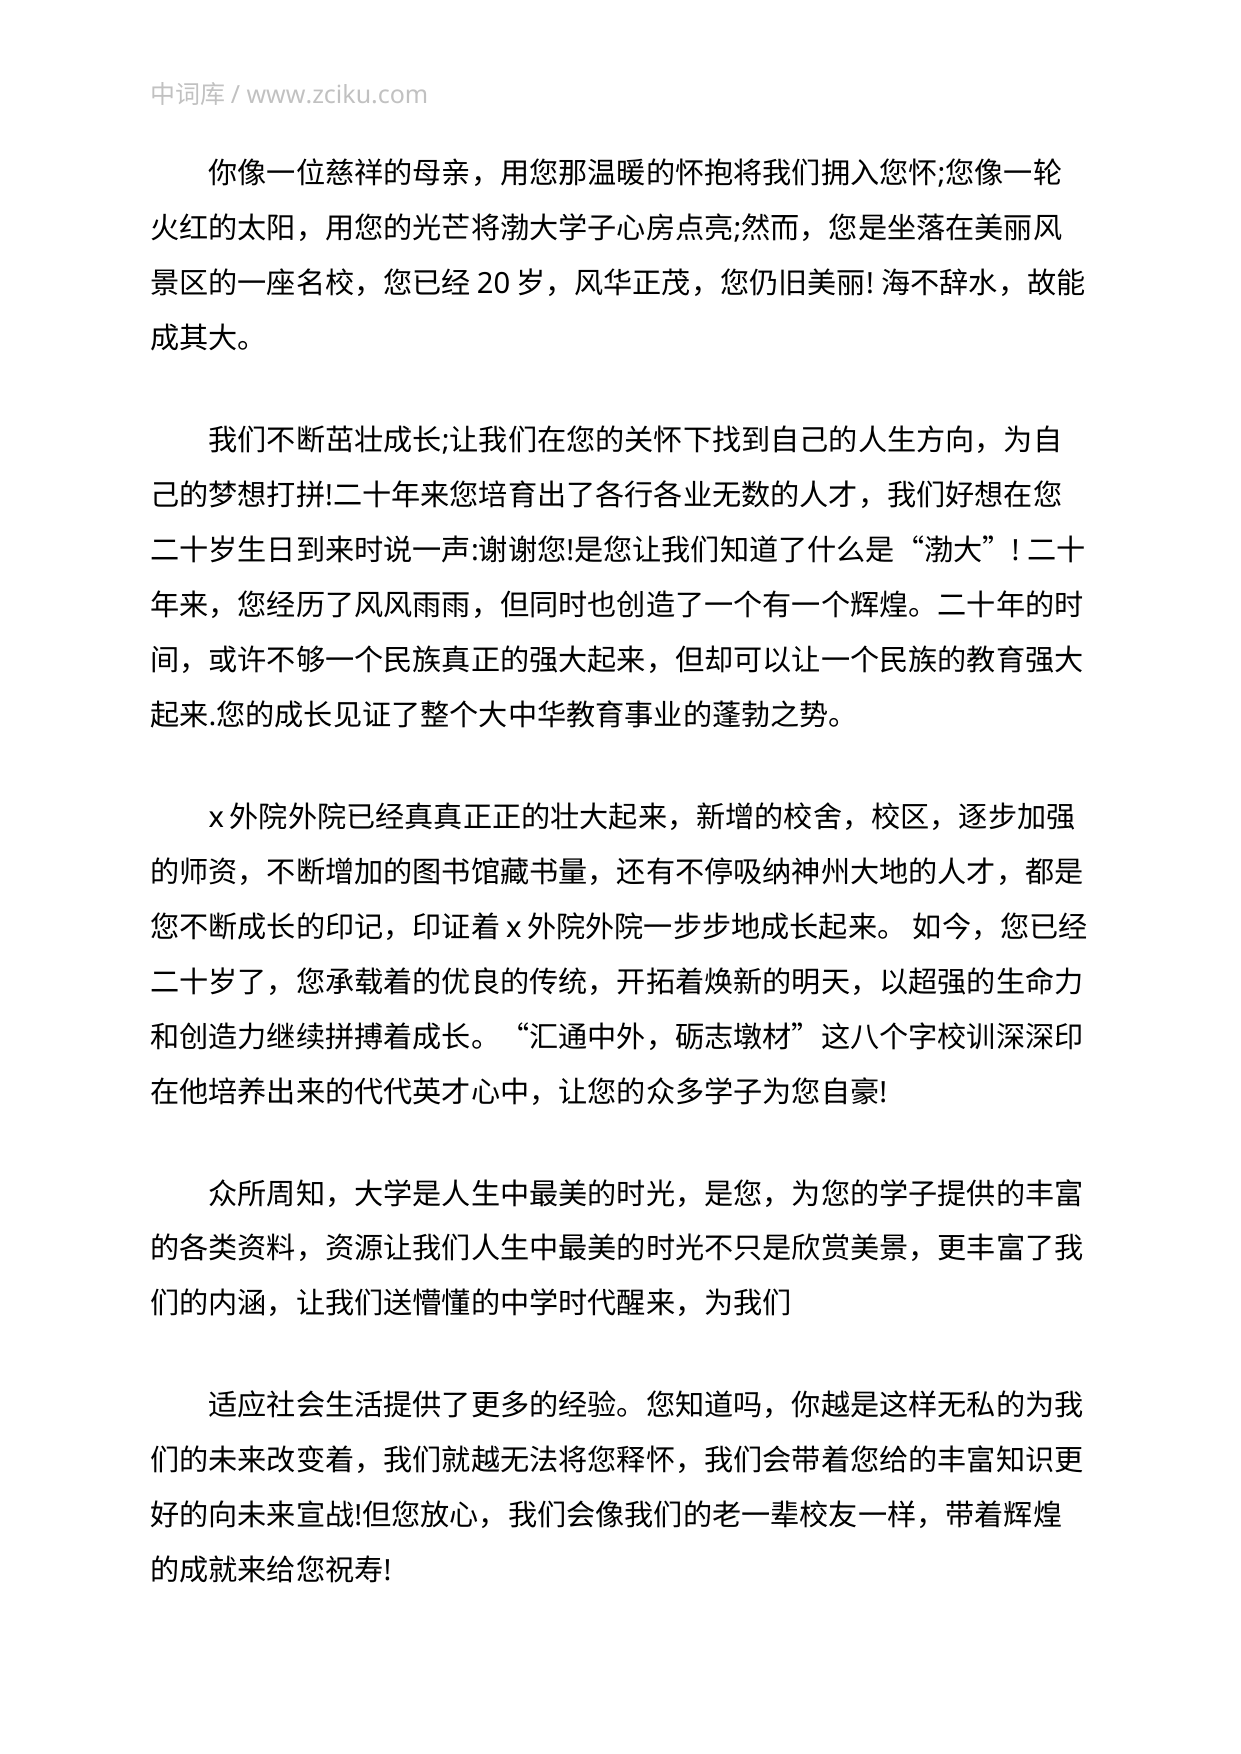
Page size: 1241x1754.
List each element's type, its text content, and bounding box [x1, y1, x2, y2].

text 众所周知，大学是人生中最美的时光，是您，为您的学子提供的丰富的各类资料，资源让我们人生中最美的时光不只是欣赏美景，更丰富了我们的内涵，让我们送懵懂的中学时代醒来，为我们 [150, 1170, 1090, 1322]
text 我们不断茁壮成长;让我们在您的关怀下找到自己的人生方向，为自己的梦想打拼!二十年来您培育出了各行各业无数的人才，我们好想在您二十岁生日到来时说一声:谢谢您!是您让我们知道了什么是“渤大”! 二十年来，您经历了风风雨雨，但同时也创造了一个有一个辉煌。二十年的时间，或许不够一个民族真正的强大起来，但却可以让一个民族的教育强大起来.您的成长见证了整个大中华教育事业的蓬勃之势。 [150, 417, 1090, 734]
text 适应社会生活提供了更多的经验。您知道吗，你越是这样无私的为我们的未来改变着，我们就越无法将您释怀，我们会带着您给的丰富知识更好的向未来宣战!但您放心，我们会像我们的老一辈校友一样，带着辉煌的成就来给您祝寿! [150, 1382, 1090, 1589]
text 你像一位慈祥的母亲，用您那温暖的怀抱将我们拥入您怀;您像一轮火红的太阳，用您的光芒将渤大学子心房点亮;然而，您是坐落在美丽风景区的一座名校，您已经20岁，风华正茂，您仍旧美丽! 海不辞水，故能成其大。 [150, 150, 1090, 357]
text x外院外院已经真真正正的壮大起来，新增的校舍，校区，逐步加强的师资，不断增加的图书馆藏书量，还有不停吸纳神州大地的人才，都是您不断成长的印记，印证着x外院外院一步步地成长起来。 如今，您已经二十岁了，您承载着的优良的传统，开拓着焕新的明天，以超强的生命力和创造力继续拼搏着成长。“汇通中外，砺志墩材”这八个字校训深深印在他培养出来的代代英才心中，让您的众多学子为您自豪! [150, 793, 1090, 1111]
